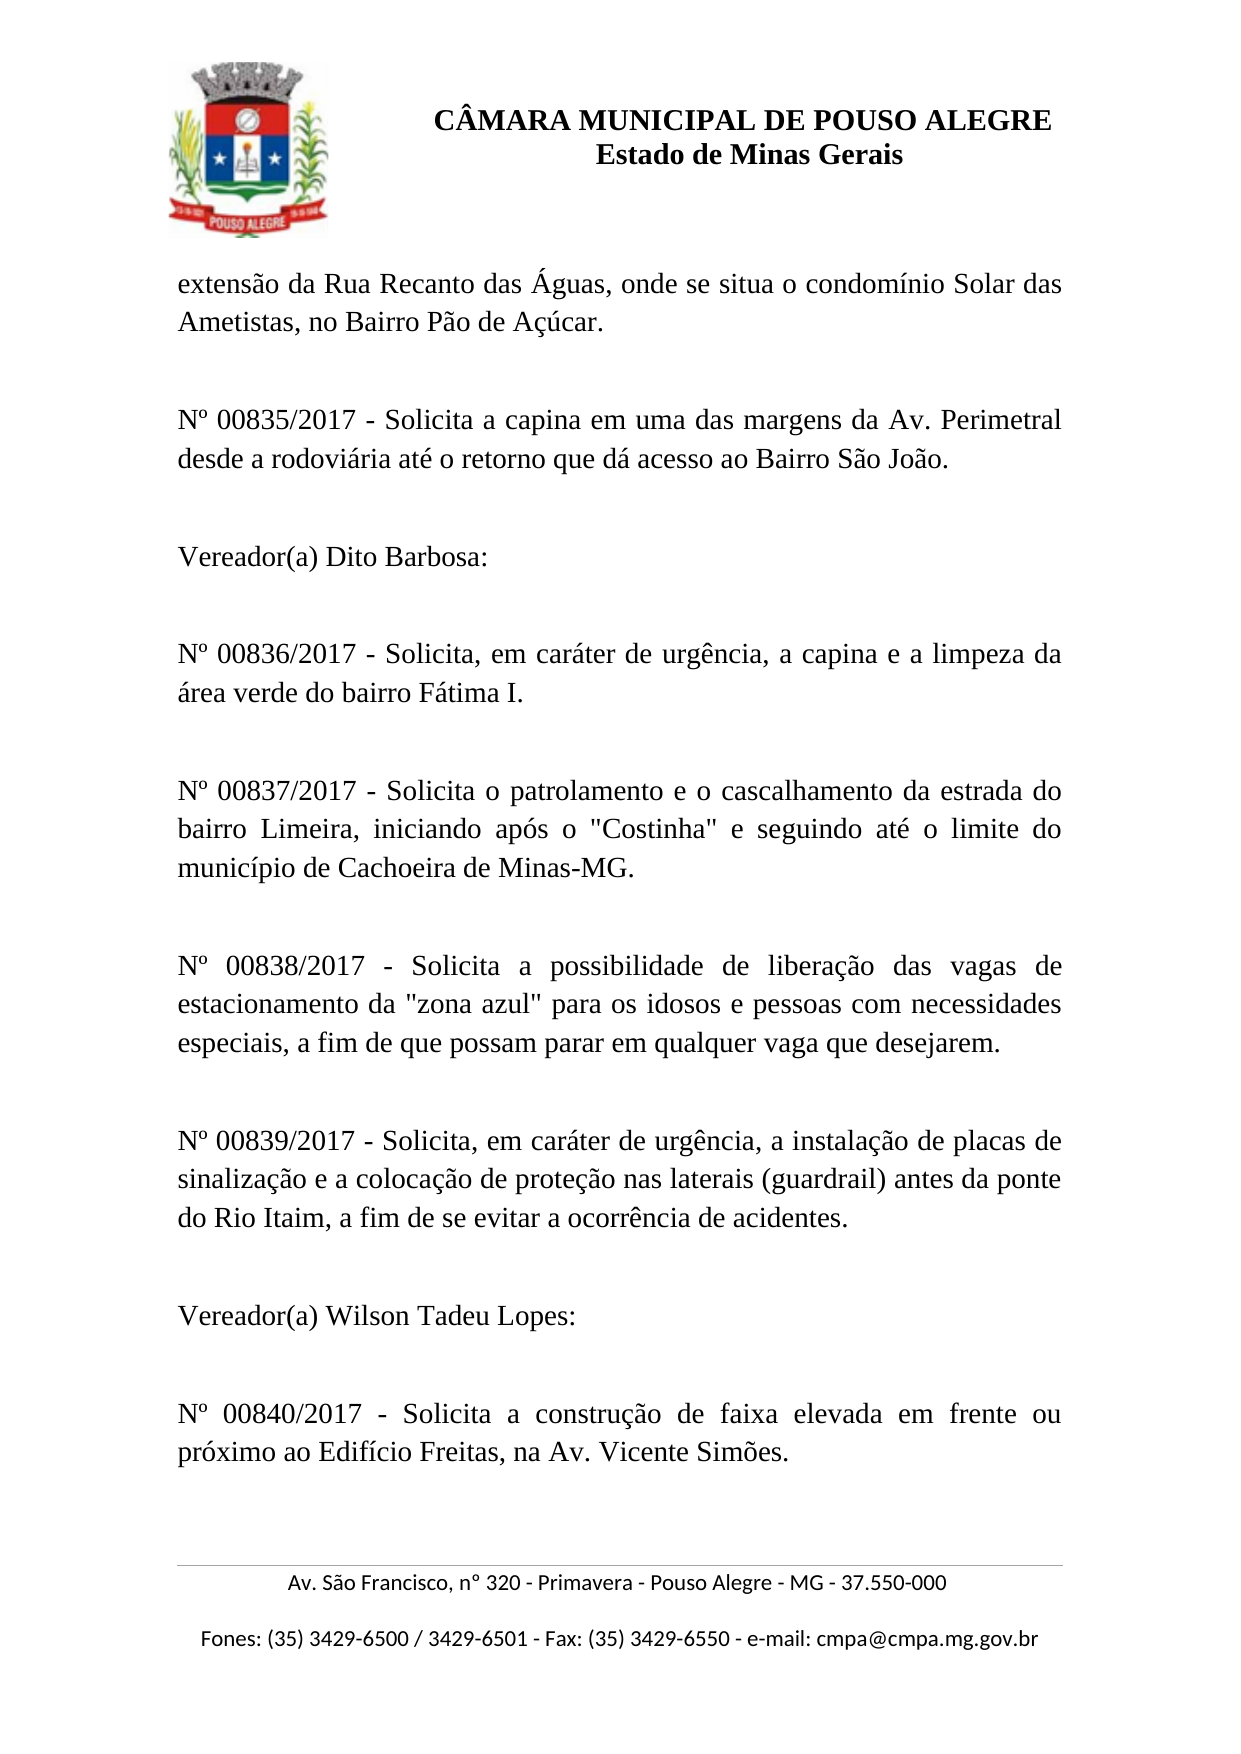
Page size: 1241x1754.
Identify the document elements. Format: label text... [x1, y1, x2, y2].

text Vereador(a) Wilson Tadeu Lopes: [177, 1259, 1063, 1332]
text Vereador(a) Dito Barbosa: [177, 500, 1063, 572]
picture [168, 62, 329, 238]
text Nº 00839/2017 - Solicita, em caráter de urgência, a instalação de placas de sinalização e a colocação de proteção nas laterais (guardrail) antes da ponte do Rio Itaim, a fim de se evitar a ocorrência de acidentes. [177, 1084, 1063, 1234]
text Nº 00836/2017 - Solicita, em caráter de urgência, a capina e a limpeza da área verde do bairro Fátima I. [177, 598, 1063, 709]
text Nº 00838/2017 - Solicita a possibilidade de liberação das vagas de estacionamento da "zona azul" para os idosos e pessoas com necessidades especiais, a fim de que possam parar em qualquer vaga que desejarem. [177, 909, 1063, 1059]
text Nº 00835/2017 - Solicita a capina em uma das margens da Av. Perimetral desde a rodoviária até o retorno que dá acesso ao Bairro São João. [177, 364, 1063, 474]
text Nº 00837/2017 - Solicita o patrolamento e o cascalhamento da estrada do bairro Limeira, iniciando após o "Costinha" e seguindo até o limite do município de Cachoeira de Minas-MG. [177, 734, 1063, 884]
text Nº 00840/2017 - Solicita a construção de faixa elevada em frente ou próximo ao Edifício Freitas, na Av. Vicente Simões. [177, 1357, 1063, 1468]
